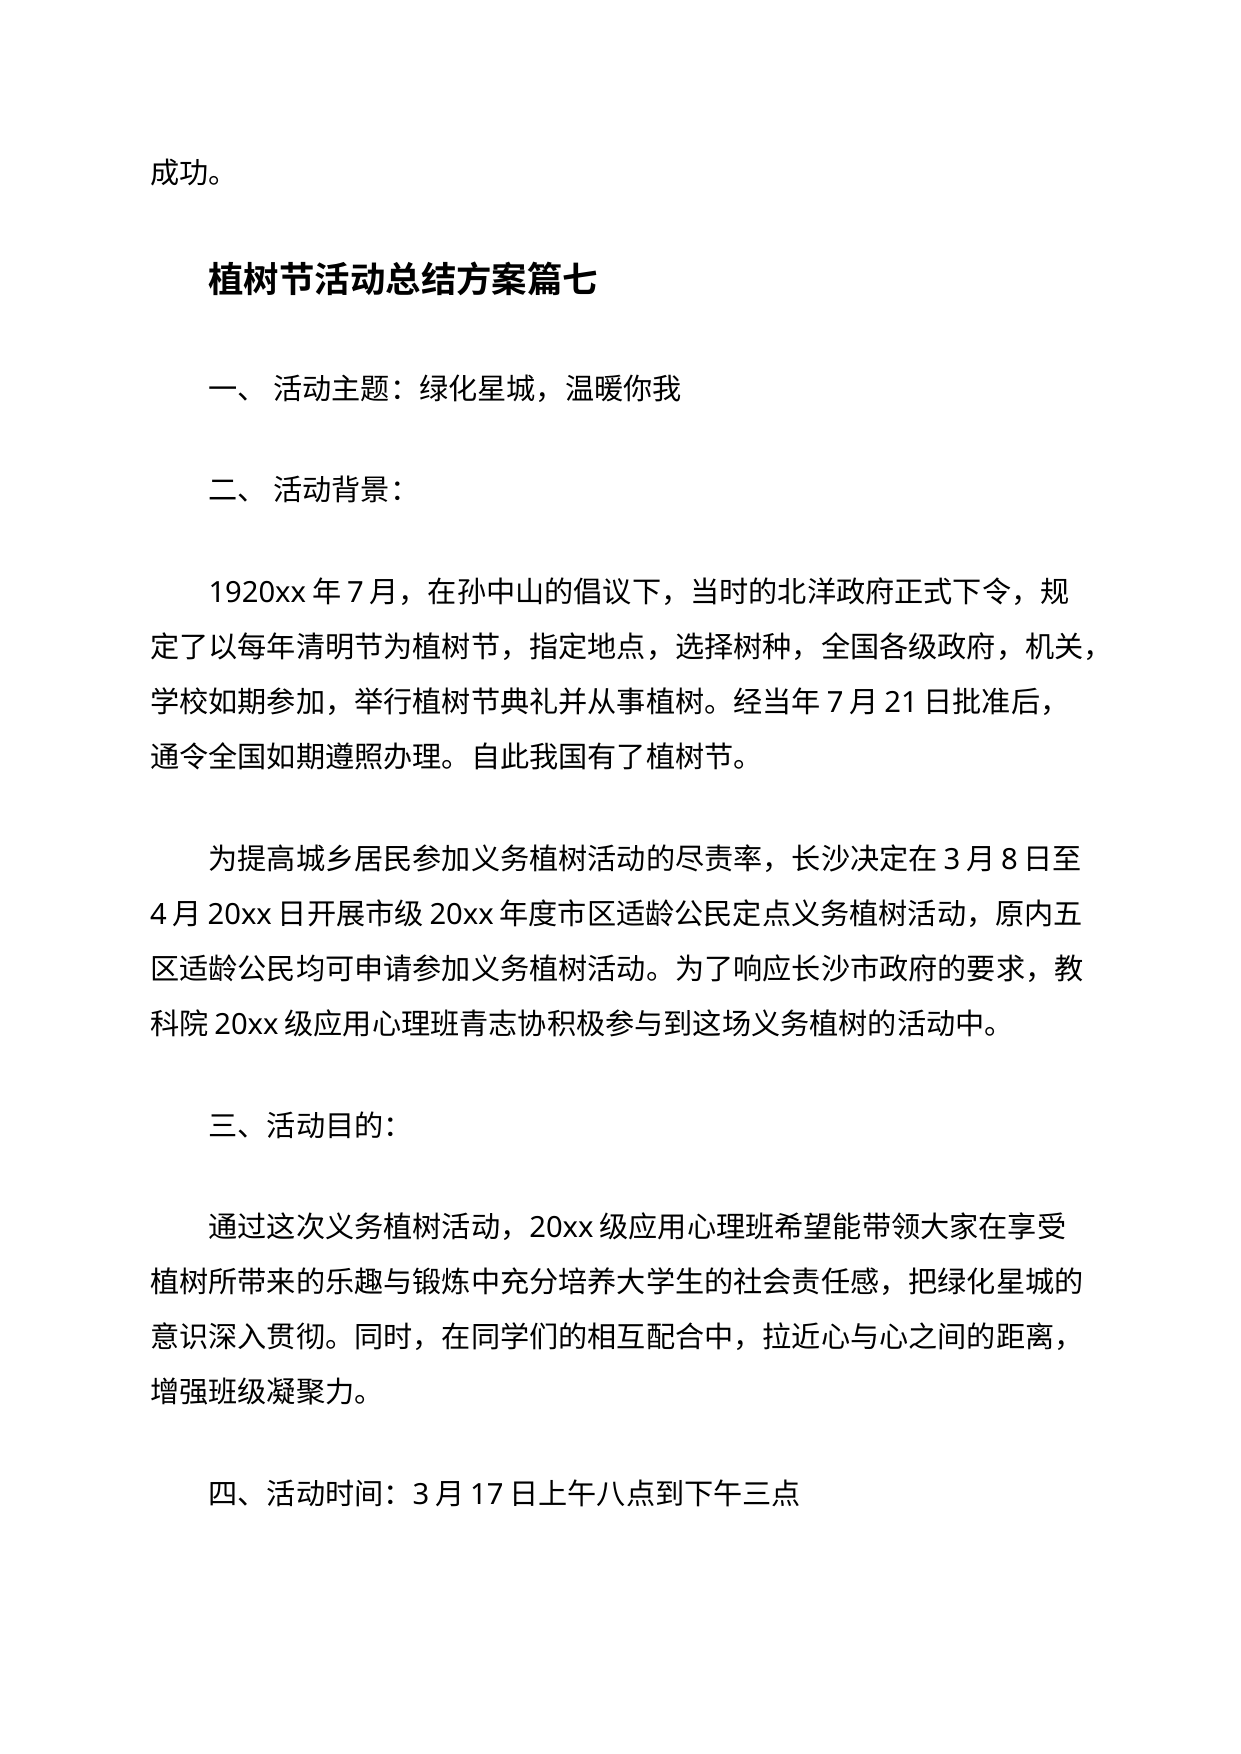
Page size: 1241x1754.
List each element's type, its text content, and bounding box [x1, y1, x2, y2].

text 一、 活动主题：绿化星城，温暖你我 [150, 365, 1090, 407]
text 通过这次义务植树活动，20xx级应用心理班希望能带领大家在享受植树所带来的乐趣与锻炼中充分培养大学生的社会责任感，把绿化星城的意识深入贯彻。同时，在同学们的相互配合中，拉近心与心之间的距离，增强班级凝聚力。 [150, 1204, 1090, 1411]
text 植树节活动总结方案篇七 [150, 252, 1090, 303]
text 四、活动时间：3月17日上午八点到下午三点 [150, 1471, 1090, 1513]
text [150, 150, 1090, 192]
text 1920xx年7月，在孙中山的倡议下，当时的北洋政府正式下令，规定了以每年清明节为植树节，指定地点，选择树种，全国各级政府，机关，学校如期参加，举行植树节典礼并从事植树。经当年7月21日批准后，通令全国如期遵照办理。自此我国有了植树节。 [150, 569, 1090, 776]
text 三、活动目的： [150, 1102, 1090, 1144]
text 为提高城乡居民参加义务植树活动的尽责率，长沙决定在3月8日至4月20xx日开展市级20xx年度市区适龄公民定点义务植树活动，原内五区适龄公民均可申请参加义务植树活动。为了响应长沙市政府的要求，教科院20xx级应用心理班青志协积极参与到这场义务植树的活动中。 [150, 835, 1090, 1043]
text 二、 活动背景： [150, 467, 1090, 509]
